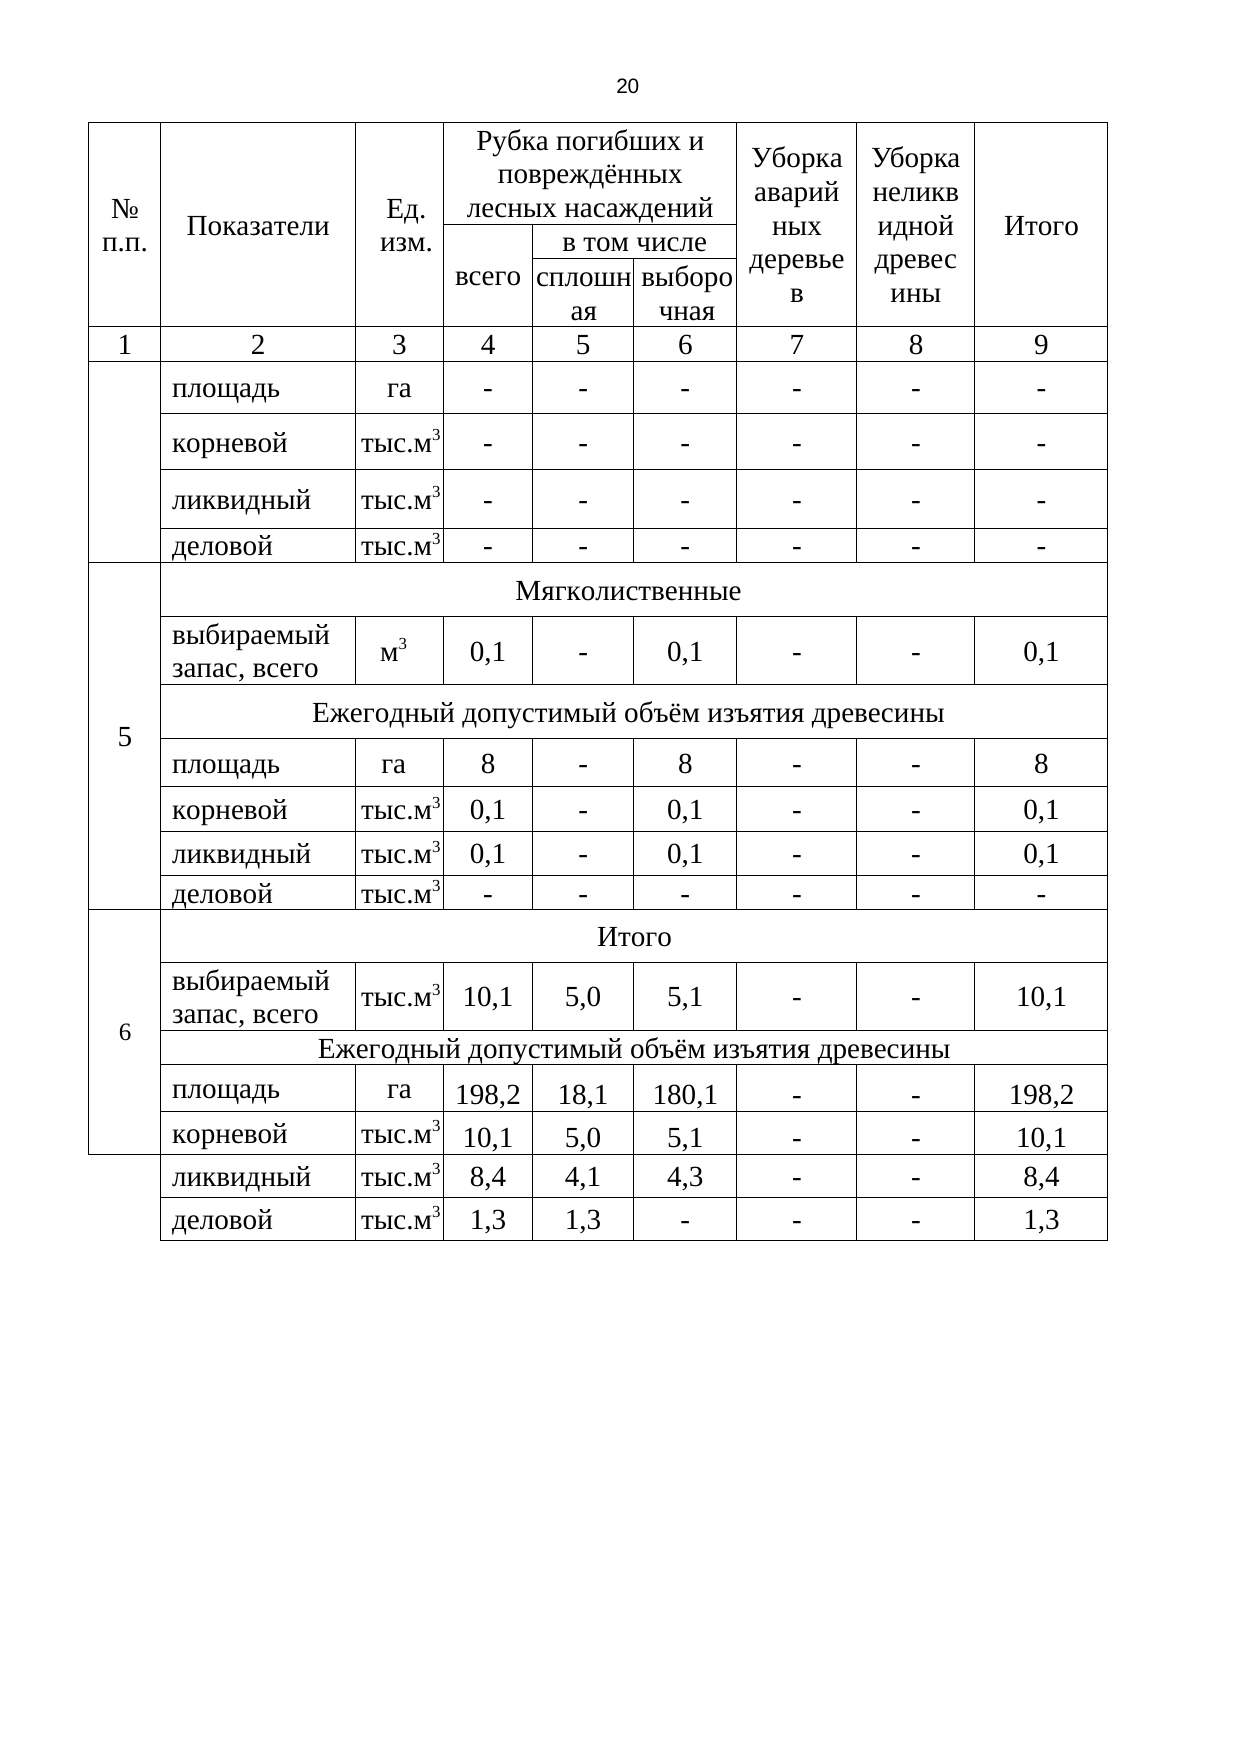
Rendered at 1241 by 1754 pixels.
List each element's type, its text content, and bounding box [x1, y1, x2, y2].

table_cell - [857, 876, 974, 909]
table_cell - [975, 362, 1107, 413]
table_cell 10,1 [975, 963, 1107, 1030]
table_cell 1 [89, 327, 160, 361]
table_cell 8 [634, 739, 736, 786]
table_cell 5,0 [533, 1112, 633, 1153]
table_cell - [444, 414, 532, 469]
table_cell - [634, 362, 736, 413]
table_cell га [356, 739, 443, 786]
table_cell - [533, 470, 633, 527]
table_cell 6 [89, 910, 160, 1153]
table_cell - [737, 362, 856, 413]
table_cell - [737, 963, 856, 1030]
table_cell 5,1 [634, 1112, 736, 1153]
table_cell - [857, 1198, 974, 1239]
table_cell 0,1 [975, 787, 1107, 831]
table_cell 3 [356, 327, 443, 361]
table_header № п.п. [89, 123, 160, 326]
table_cell Мягколиственные [161, 563, 1107, 616]
table_cell площадь [161, 739, 355, 786]
table_cell - [634, 414, 736, 469]
table_cell - [533, 362, 633, 413]
table_cell - [533, 739, 633, 786]
table_cell 180,1 [634, 1065, 736, 1111]
table_cell 4,3 [634, 1155, 736, 1197]
table_cell в том числе [533, 225, 736, 258]
table_cell - [737, 1112, 856, 1153]
table_cell - [737, 739, 856, 786]
table_cell - [533, 876, 633, 909]
table_cell тыс.м3 [356, 1198, 443, 1239]
table_cell - [737, 414, 856, 469]
table_cell тыс.м3 [356, 787, 443, 831]
table_cell 5 [89, 563, 160, 909]
table_cell 1,3 [533, 1198, 633, 1239]
table_cell деловой [161, 1198, 355, 1239]
table_cell тыс.м3 [356, 414, 443, 469]
table_cell - [444, 470, 532, 527]
table_cell - [857, 1065, 974, 1111]
table_cell - [975, 876, 1107, 909]
table_cell 6 [634, 327, 736, 361]
table_cell ликвидный [161, 1155, 355, 1197]
table_cell - [737, 832, 856, 875]
table_cell 0,1 [975, 617, 1107, 684]
table_cell 9 [975, 327, 1107, 361]
table_cell - [533, 529, 633, 562]
table_header Итого [975, 123, 1107, 326]
table_cell 8 [857, 327, 974, 361]
table_cell тыс.м3 [356, 832, 443, 875]
table_header Уборка аварийных деревьев [737, 123, 856, 326]
table_cell Ежегодный допустимый объём изъятия древесины [161, 685, 1107, 738]
table_cell - [857, 529, 974, 562]
table_cell га [356, 1065, 443, 1111]
table_header Показатели [161, 123, 355, 326]
table_cell - [857, 787, 974, 831]
table_cell тыс.м3 [356, 1155, 443, 1197]
table_cell 0,1 [975, 832, 1107, 875]
table_cell - [533, 414, 633, 469]
table_cell - [975, 414, 1107, 469]
table_cell тыс.м3 [356, 529, 443, 562]
table_cell - [533, 787, 633, 831]
table_cell корневой [161, 1112, 355, 1153]
table_cell [89, 362, 160, 562]
table_cell - [634, 470, 736, 527]
table_cell - [975, 470, 1107, 527]
table_cell - [444, 362, 532, 413]
table_cell тыс.м3 [356, 963, 443, 1030]
table_cell 198,2 [975, 1065, 1107, 1111]
table_cell деловой [161, 876, 355, 909]
table_cell ликвидный [161, 832, 355, 875]
table_cell 4,1 [533, 1155, 633, 1197]
table_header Ед. изм. [356, 123, 443, 326]
table_cell - [737, 617, 856, 684]
table_cell - [857, 470, 974, 527]
table_cell - [737, 1155, 856, 1197]
table_cell 0,1 [444, 787, 532, 831]
table_cell - [857, 1155, 974, 1197]
table_cell 4 [444, 327, 532, 361]
table_cell м3 [356, 617, 443, 684]
table_cell всего [444, 225, 532, 326]
table_header Рубка погибших и повреждённых лесных насаждений [444, 123, 736, 223]
table_cell - [857, 414, 974, 469]
table_cell 8 [444, 739, 532, 786]
table_cell - [857, 617, 974, 684]
table_cell - [857, 963, 974, 1030]
table_cell 8,4 [975, 1155, 1107, 1197]
table_cell Итого [161, 910, 1107, 962]
table_cell - [737, 470, 856, 527]
table_cell - [737, 1198, 856, 1239]
table_cell - [975, 529, 1107, 562]
table_cell 1,3 [975, 1198, 1107, 1239]
table_cell - [857, 739, 974, 786]
table_cell - [634, 529, 736, 562]
table_cell 8,4 [444, 1155, 532, 1197]
table_cell тыс.м3 [356, 1112, 443, 1153]
table_cell - [533, 832, 633, 875]
table_cell - [444, 876, 532, 909]
table_cell 5,1 [634, 963, 736, 1030]
table_cell - [737, 787, 856, 831]
table_cell выбираемый запас, всего [161, 617, 355, 684]
table_cell 0,1 [634, 832, 736, 875]
table_cell 7 [737, 327, 856, 361]
table_cell - [533, 617, 633, 684]
table_cell площадь [161, 362, 355, 413]
table_cell - [634, 1198, 736, 1239]
table_cell - [737, 1065, 856, 1111]
table_cell 5,0 [533, 963, 633, 1030]
table_cell 10,1 [444, 963, 532, 1030]
table_cell - [737, 529, 856, 562]
table_cell выбираемый запас, всего [161, 963, 355, 1030]
table_cell выборочная [634, 259, 736, 326]
table_cell 0,1 [634, 787, 736, 831]
table_cell 8 [975, 739, 1107, 786]
table_cell 0,1 [444, 617, 532, 684]
table_cell 2 [161, 327, 355, 361]
table_cell корневой [161, 414, 355, 469]
table_cell 0,1 [444, 832, 532, 875]
table_cell деловой [161, 529, 355, 562]
table_cell 198,2 [444, 1065, 532, 1111]
table_cell площадь [161, 1065, 355, 1111]
table_cell 0,1 [634, 617, 736, 684]
table_cell Ежегодный допустимый объём изъятия древесины [161, 1031, 1107, 1064]
table_cell 18,1 [533, 1065, 633, 1111]
table_cell - [634, 876, 736, 909]
table_cell - [857, 832, 974, 875]
table_cell - [857, 1112, 974, 1153]
table_header Уборка неликвидной древесины [857, 123, 974, 326]
table_cell ликвидный [161, 470, 355, 527]
table_cell 1,3 [444, 1198, 532, 1239]
table_cell - [737, 876, 856, 909]
table_cell 10,1 [975, 1112, 1107, 1153]
table_cell 10,1 [444, 1112, 532, 1153]
table_cell га [356, 362, 443, 413]
table_cell корневой [161, 787, 355, 831]
table_cell тыс.м3 [356, 470, 443, 527]
table_cell - [857, 362, 974, 413]
table_cell 5 [533, 327, 633, 361]
table_cell сплошная [533, 259, 633, 326]
table_cell - [444, 529, 532, 562]
table_cell тыс.м3 [356, 876, 443, 909]
